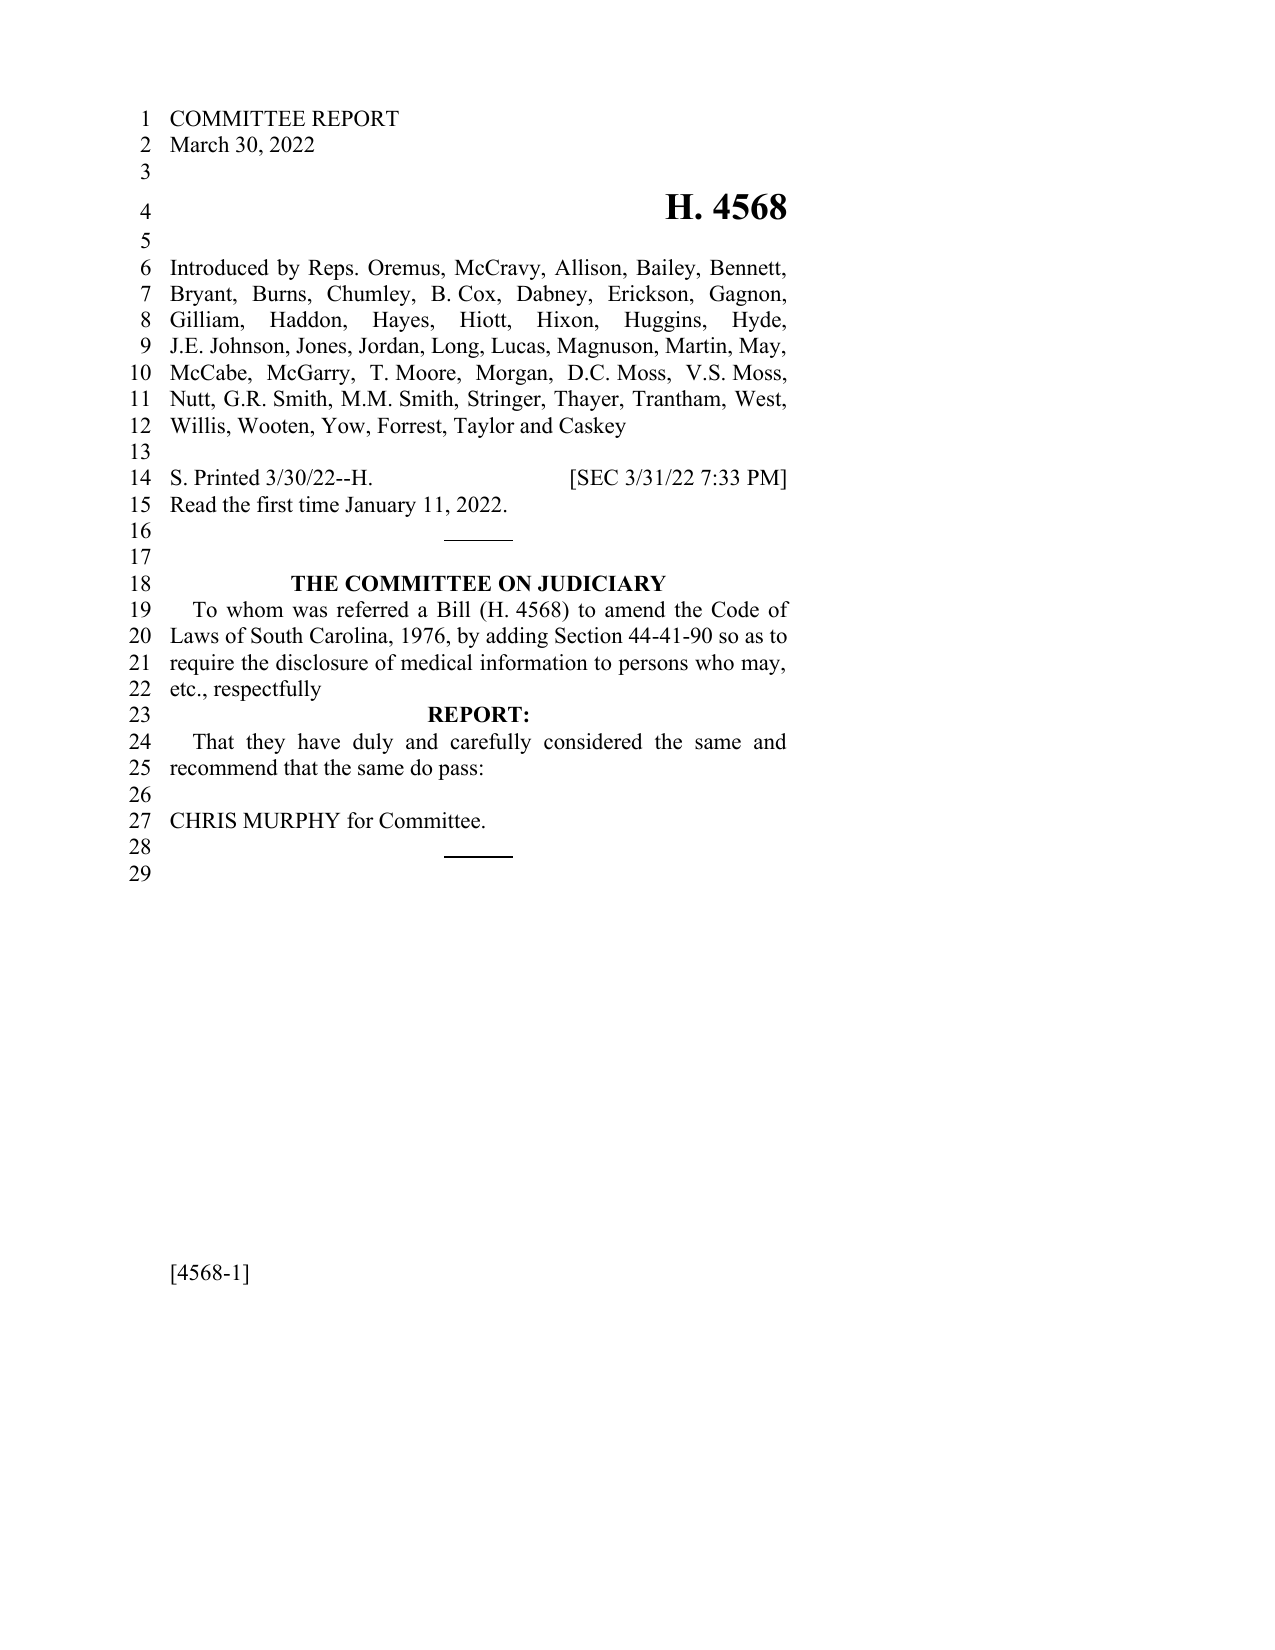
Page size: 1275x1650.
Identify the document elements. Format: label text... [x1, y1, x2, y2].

text THE COMMITTEE ON JUDICIARY [169, 570, 787, 596]
text S. Printed 3/30/22--H. [SEC 3/31/22 7:33 PM] [169, 464, 787, 491]
text That they have duly and carefully considered the same and recommend that the same do pass: [169, 728, 787, 781]
text CHRIS MURPHY for Committee. [169, 807, 787, 833]
text To whom was referred a Bill (H. 4568) to amend the Code of Laws of South Carolina, 1976, by adding Section 44-41-90 so as to require the disclosure of medical information to persons who may, etc., respectfully [169, 596, 787, 702]
text Read the first time January 11, 2022. [169, 491, 787, 517]
text COMMITTEE REPORT [169, 105, 787, 131]
text H. 4568 [169, 184, 787, 227]
text March 30, 2022 [169, 131, 787, 158]
text Introduced by Reps. Oremus, McCravy, Allison, Bailey, Bennett, Bryant, Burns, Chumley, B. Cox, Dabney, Erickson, Gagnon, Gilliam, Haddon, Hayes, Hiott, Hixon, Huggins, Hyde, J.E. Johnson, Jones, Jordan, Long, Lucas, Magnuson, Martin, May, McCabe, McGarry, T. Moore, Morgan, D.C. Moss, V.S. Moss, Nutt, G.R. Smith, M.M. Smith, Stringer, Thayer, Trantham, West, Willis, Wooten, Yow, Forrest, Taylor and Caskey [169, 253, 787, 438]
text REPORT: [169, 702, 787, 728]
